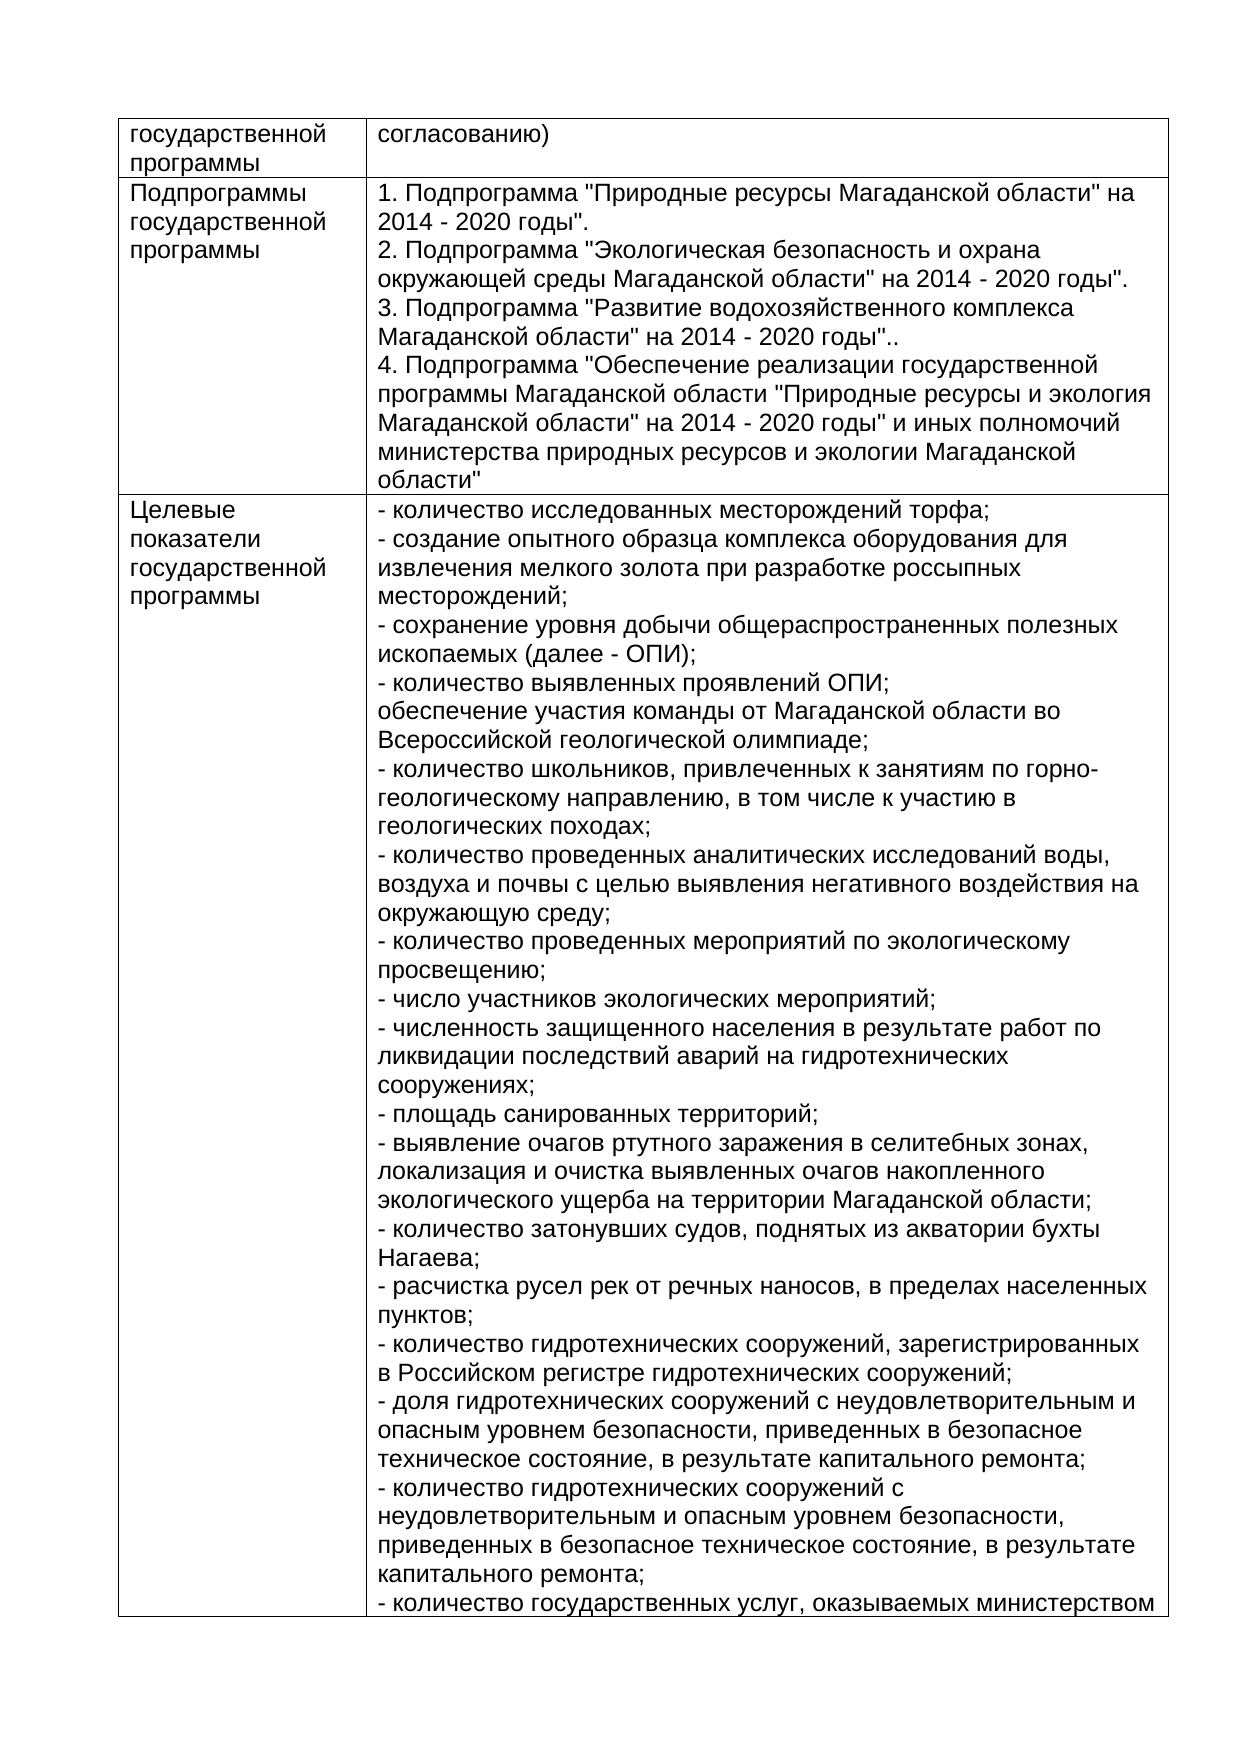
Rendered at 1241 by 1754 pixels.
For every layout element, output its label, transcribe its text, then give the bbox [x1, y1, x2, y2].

table_cell Подпрограммы государственной программы [119, 178, 366, 494]
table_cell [367, 119, 1168, 177]
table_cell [119, 119, 366, 177]
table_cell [119, 495, 366, 1616]
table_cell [367, 495, 1168, 1616]
table_cell 1. Подпрограмма "Природные ресурсы Магаданской области" на 2014 - 2020 годы". 2. Подпрограмма "Экологическая безопасность и охрана окружающей среды Магаданской области" на 2014 - 2020 годы". 3. Подпрограмма "Развитие водохозяйственного комплекса Магаданской области" на 2014 - 2020 годы".. 4. Подпрограмма "Обеспечение реализации государственной программы Магаданской области "Природные ресурсы и экология Магаданской области" на 2014 - 2020 годы" и иных полномочий министерства природных ресурсов и экологии Магаданской области" [367, 178, 1168, 494]
